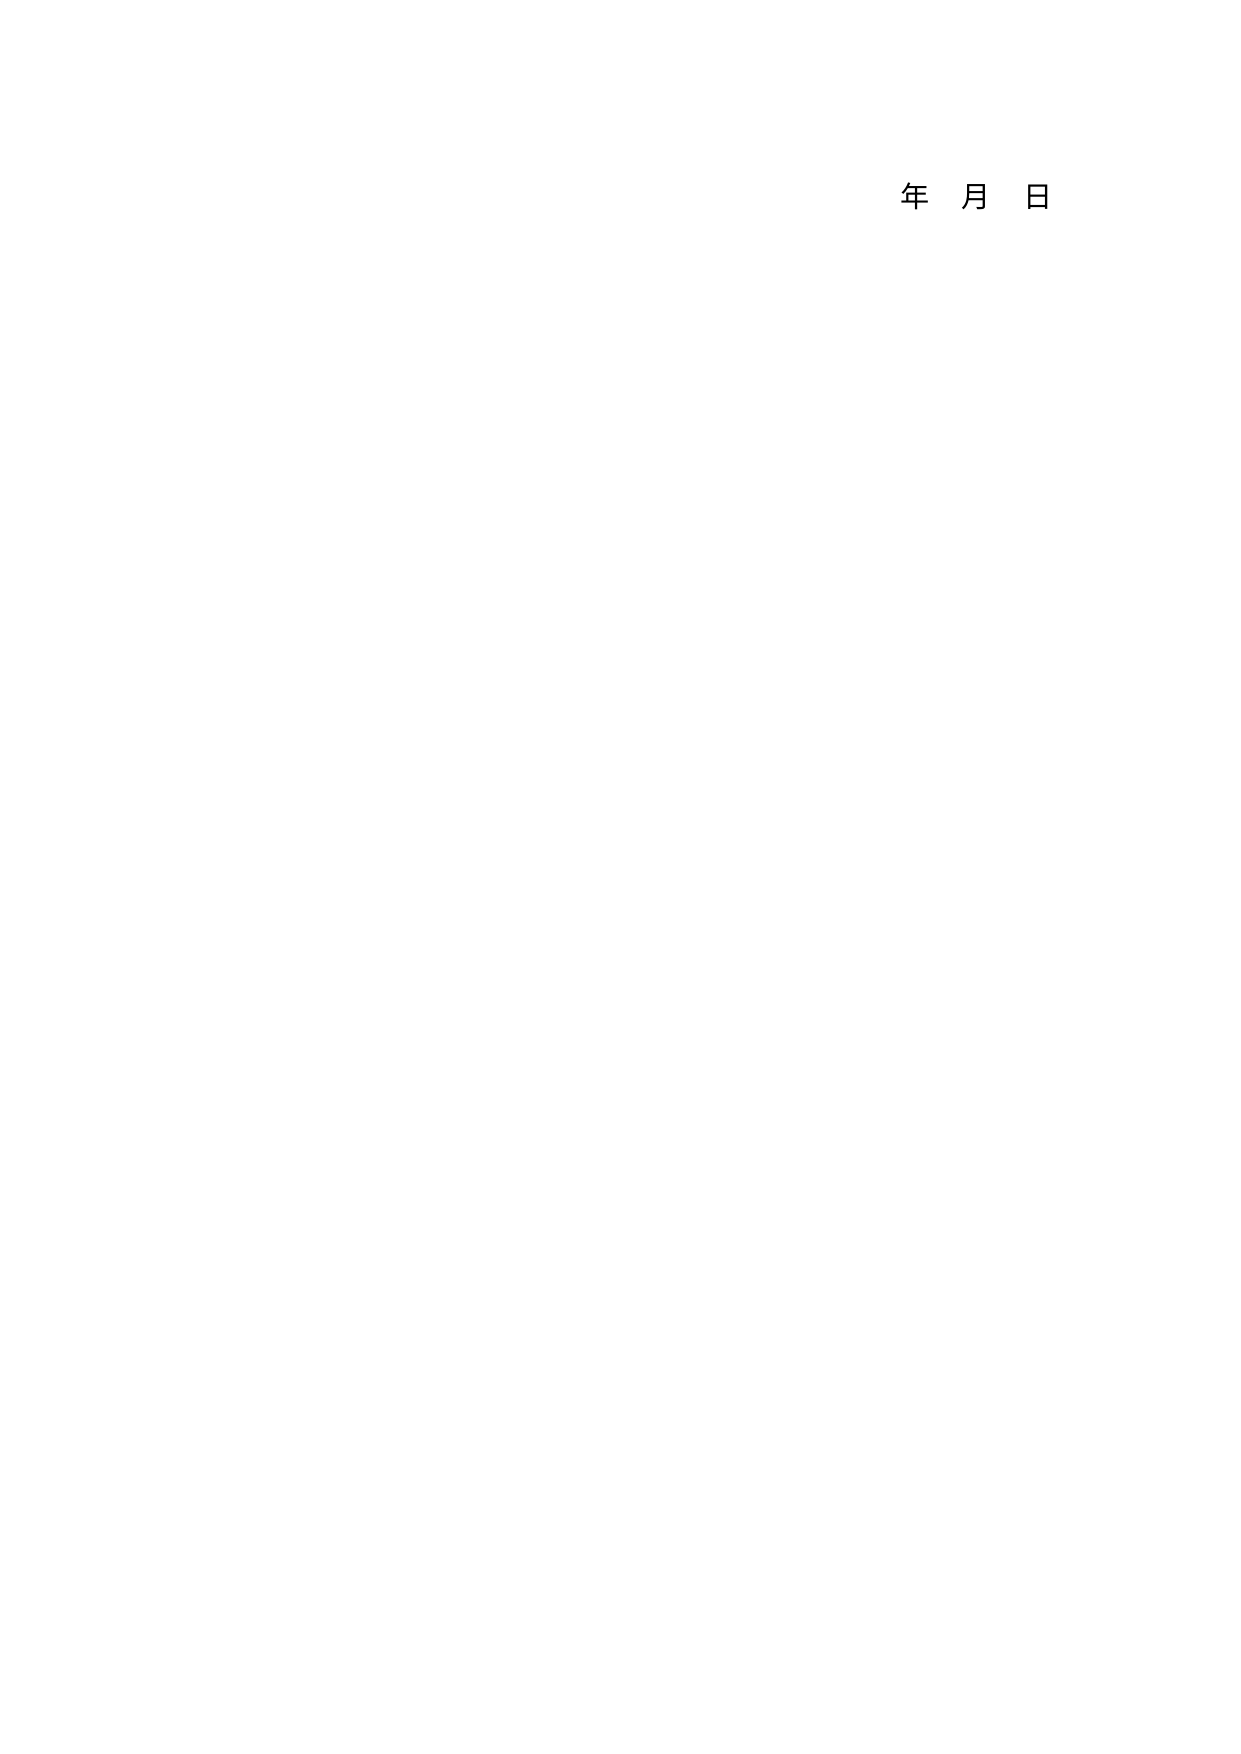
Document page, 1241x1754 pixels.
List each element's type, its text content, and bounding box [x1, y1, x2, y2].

text 年 月 日 [187, 162, 1053, 227]
